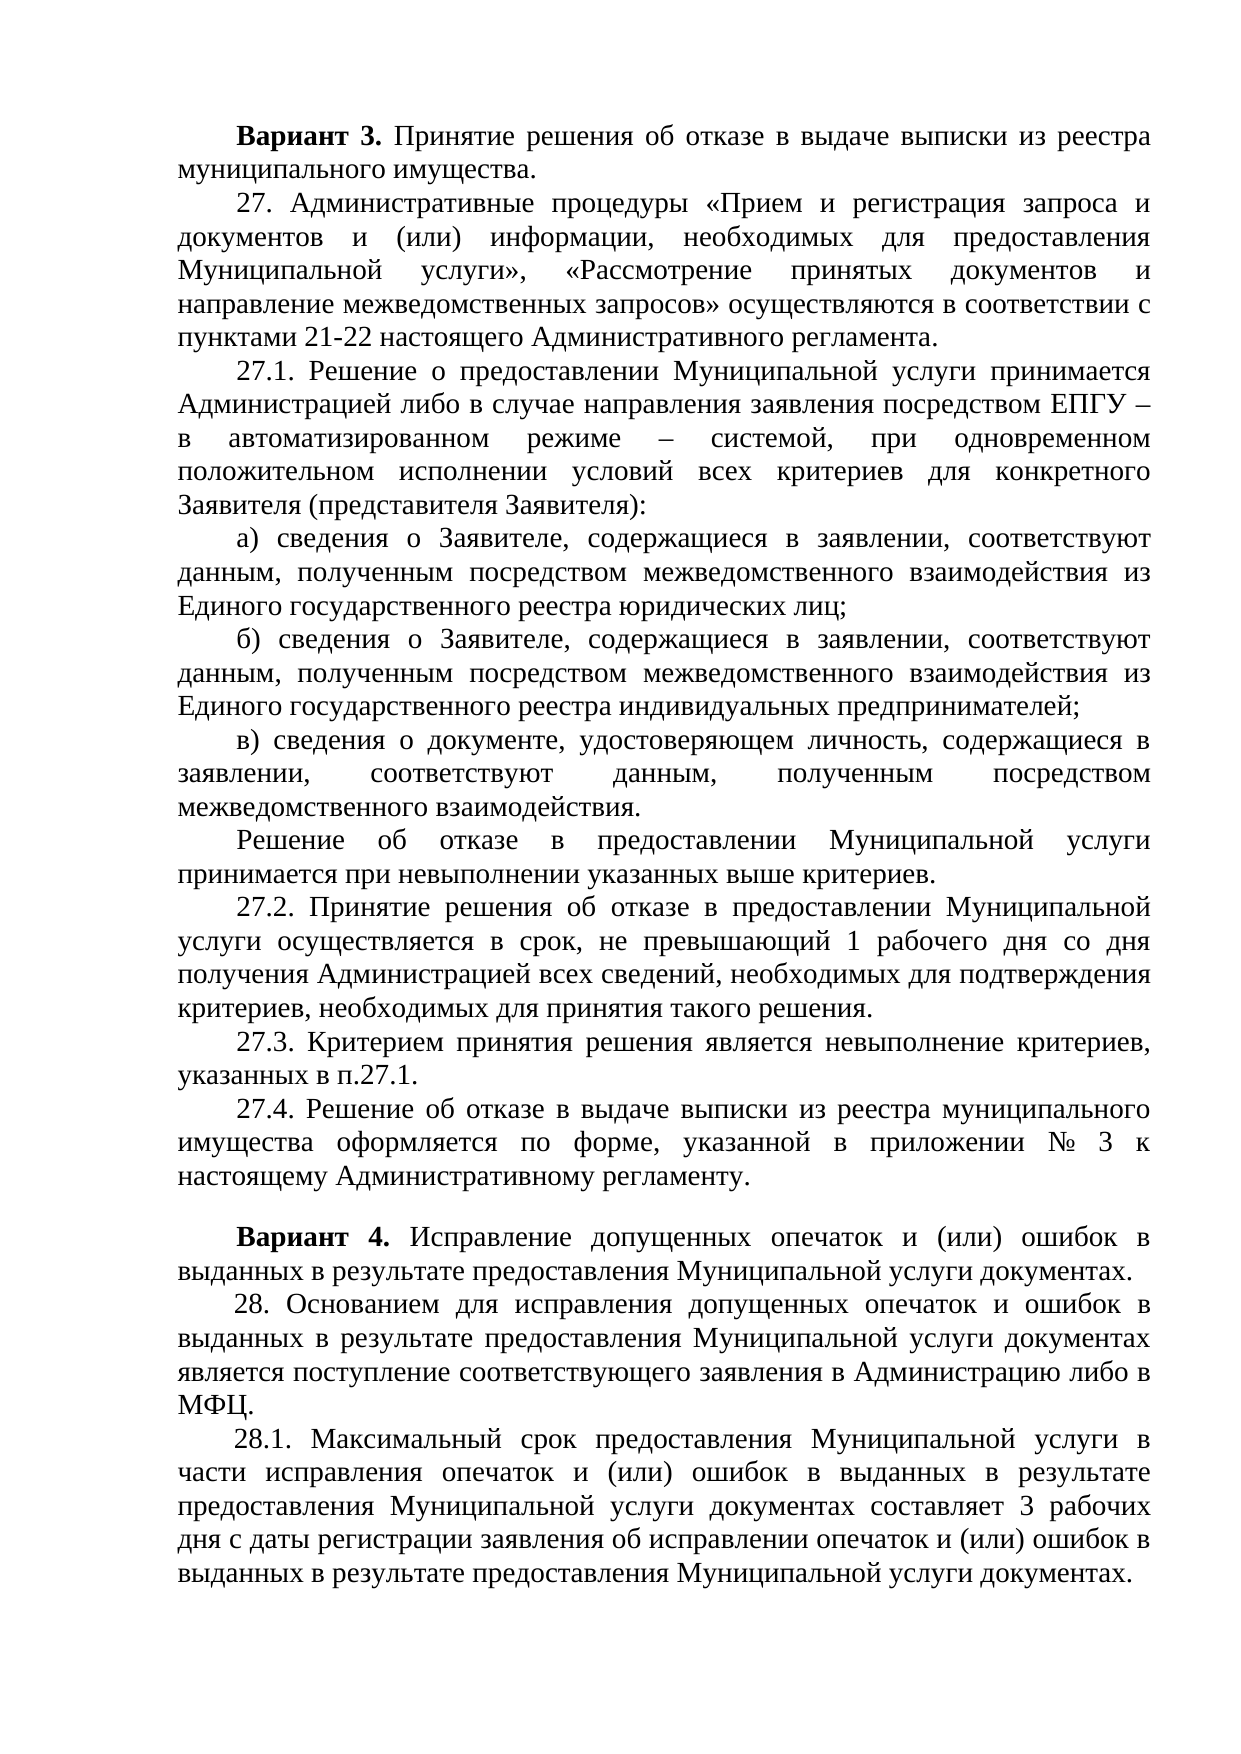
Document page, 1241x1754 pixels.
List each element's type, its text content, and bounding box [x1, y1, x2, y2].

list 27.4. Решение об отказе в выдаче выписки из реестра муниципального имущества оформляется по форме, указанной в приложении № 3 к настоящему Административному регламенту. [177, 1091, 1152, 1191]
list 27. Административные процедуры «Прием и регистрация запроса и документов и (или) информации, необходимых для предоставления Муниципальной услуги», «Рассмотрение принятых документов и направление межведомственных запросов» осуществляются в соответствии с пунктами 21-22 настоящего Административного регламента. [177, 185, 1152, 353]
list Решение об отказе в предоставлении Муниципальной услуги принимается при невыполнении указанных выше критериев. [177, 822, 1152, 889]
text 28. Основанием для исправления допущенных опечаток и ошибок в выданных в результате предоставления Муниципальной услуги документах является поступление соответствующего заявления в Администрацию либо в МФЦ. [177, 1287, 1152, 1421]
list Вариант 3. Принятие решения об отказе в выдаче выписки из реестра муниципального имущества. [177, 118, 1152, 185]
list а) сведения о Заявителе, содержащиеся в заявлении, соответствуют данным, полученным посредством межведомственного взаимодействия из Единого государственного реестра юридических лиц; [177, 521, 1152, 621]
list 27.2. Принятие решения об отказе в предоставлении Муниципальной услуги осуществляется в срок, не превышающий 1 рабочего дня со дня получения Администрацией всех сведений, необходимых для подтверждения критериев, необходимых для принятия такого решения. [177, 889, 1152, 1024]
list 27.1. Решение о предоставлении Муниципальной услуги принимается Администрацией либо в случае направления заявления посредством ЕПГУ – в автоматизированном режиме – системой, при одновременном положительном исполнении условий всех критериев для конкретного Заявителя (представителя Заявителя): [177, 353, 1152, 521]
list в) сведения о документе, удостоверяющем личность, содержащиеся в заявлении, соответствуют данным, полученным посредством межведомственного взаимодействия. [177, 722, 1152, 822]
list б) сведения о Заявителе, содержащиеся в заявлении, соответствуют данным, полученным посредством межведомственного взаимодействия из Единого государственного реестра индивидуальных предпринимателей; [177, 621, 1152, 722]
list 27.3. Критерием принятия решения является невыполнение критериев, указанных в п.27.1. [177, 1024, 1152, 1091]
text 28.1. Максимальный срок предоставления Муниципальной услуги в части исправления опечаток и (или) ошибок в выданных в результате предоставления Муниципальной услуги документах составляет 3 рабочих дня с даты регистрации заявления об исправлении опечаток и (или) ошибок в выданных в результате предоставления Муниципальной услуги документах. [177, 1421, 1152, 1588]
list Вариант 4. Исправление допущенных опечаток и (или) ошибок в выданных в результате предоставления Муниципальной услуги документах. [177, 1219, 1152, 1287]
